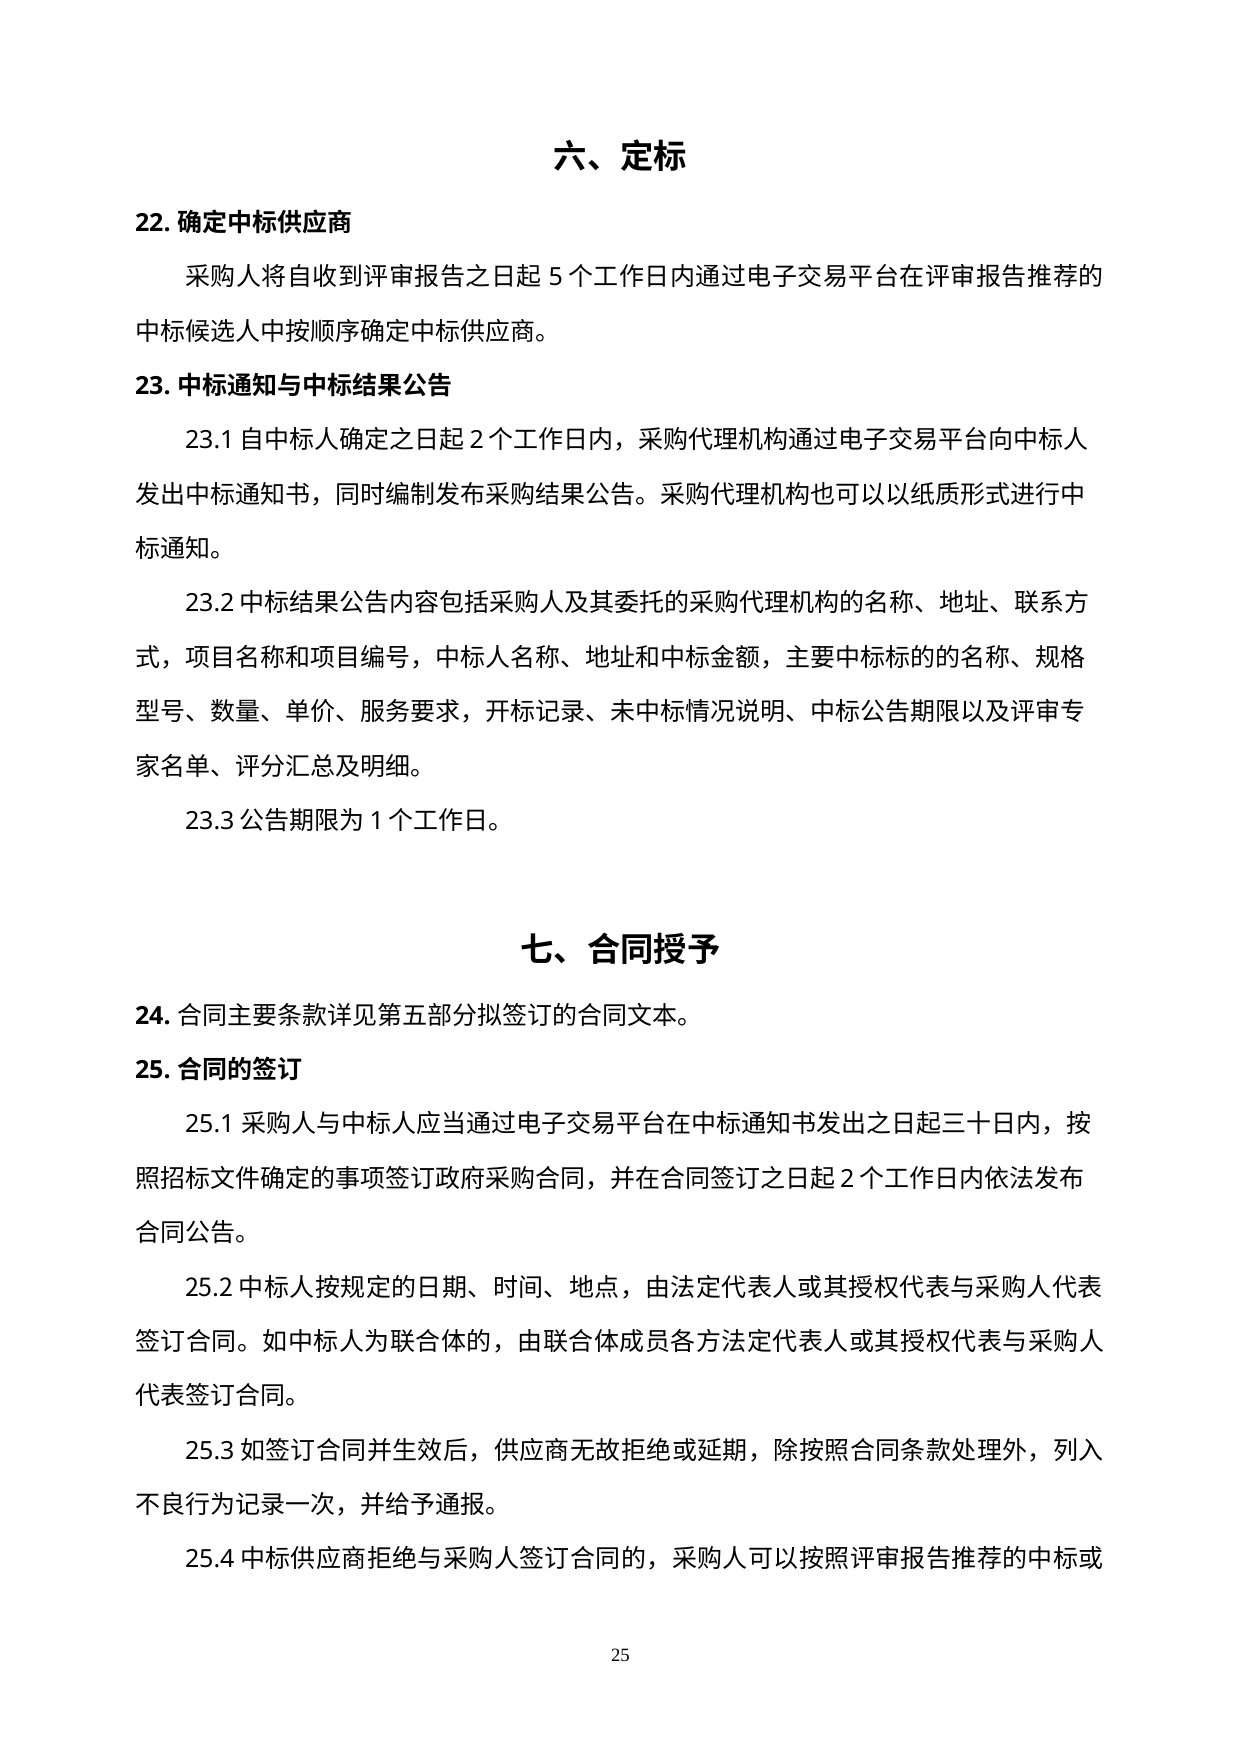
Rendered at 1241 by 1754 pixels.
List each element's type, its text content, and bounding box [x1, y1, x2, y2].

text 23. 中标通知与中标结果公告 [135, 365, 1106, 402]
text 25.3如签订合同并生效后，供应商无故拒绝或延期，除按照合同条款处理外，列入不良行为记录一次，并给予通报。 [135, 1430, 1106, 1521]
text 23.1自中标人确定之日起2个工作日内，采购代理机构通过电子交易平台向中标人发出中标通知书，同时编制发布采购结果公告。采购代理机构也可以以纸质形式进行中标通知。 [135, 420, 1106, 565]
text 22. 确定中标供应商 [135, 202, 1106, 238]
text 25.2中标人按规定的日期、时间、地点，由法定代表人或其授权代表与采购人代表签订合同。如中标人为联合体的，由联合体成员各方法定代表人或其授权代表与采购人代表签订合同。 [135, 1267, 1106, 1412]
text 24. 合同主要条款详见第五部分拟签订的合同文本。 [135, 995, 1106, 1031]
text 采购人将自收到评审报告之日起5个工作日内通过电子交易平台在评审报告推荐的中标候选人中按顺序确定中标供应商。 [135, 257, 1106, 347]
text 23.3公告期限为1个工作日。 [135, 800, 1106, 837]
subtitle 七、合同授予 [135, 923, 1106, 971]
text 25. 合同的签订 [135, 1049, 1106, 1086]
text 25.1 采购人与中标人应当通过电子交易平台在中标通知书发出之日起三十日内，按照招标文件确定的事项签订政府采购合同，并在合同签订之日起2个工作日内依法发布合同公告。 [135, 1104, 1106, 1249]
subtitle 六、定标 [135, 130, 1106, 178]
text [135, 1539, 1106, 1575]
text 23.2中标结果公告内容包括采购人及其委托的采购代理机构的名称、地址、联系方式，项目名称和项目编号，中标人名称、地址和中标金额，主要中标标的的名称、规格型号、数量、单价、服务要求，开标记录、未中标情况说明、中标公告期限以及评审专家名单、评分汇总及明细。 [135, 583, 1106, 782]
